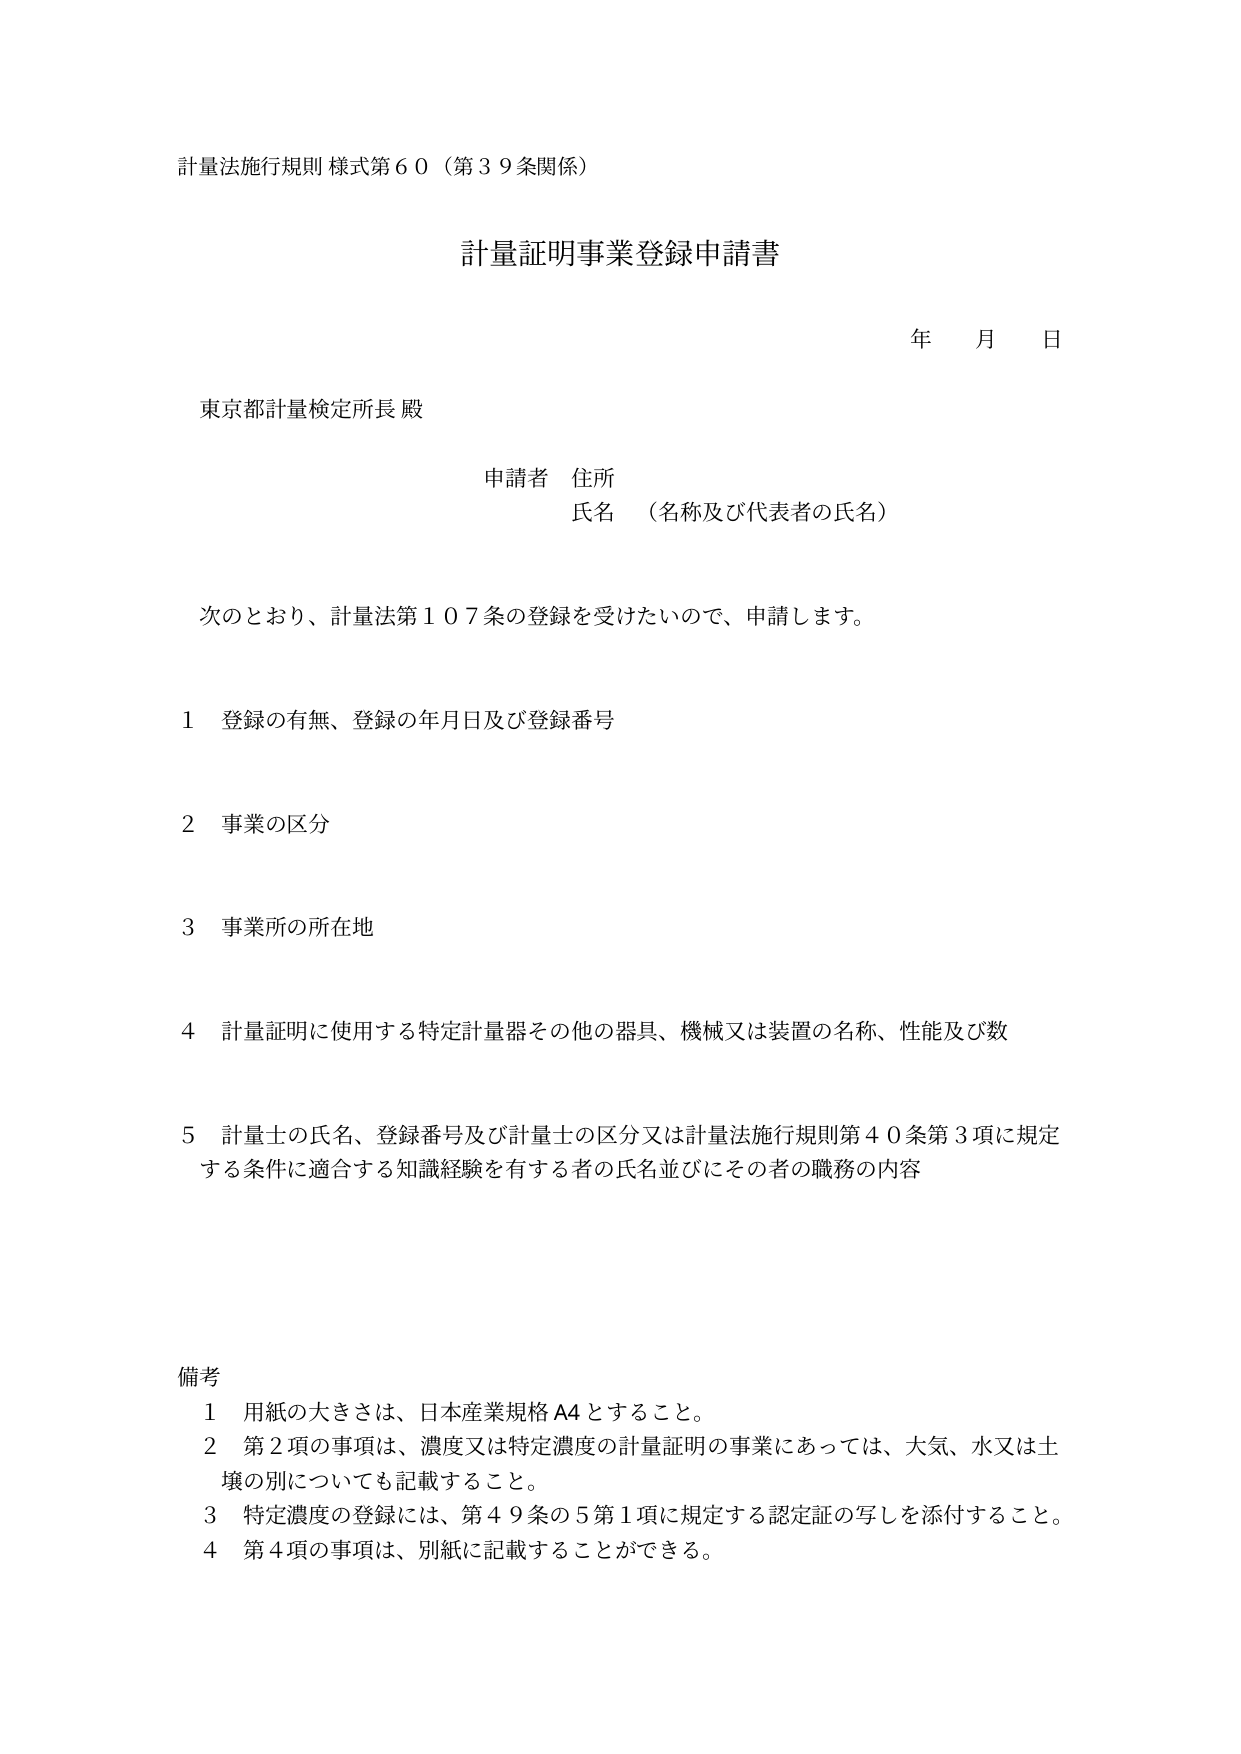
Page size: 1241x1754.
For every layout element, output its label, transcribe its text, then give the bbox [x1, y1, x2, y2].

text 申請者 住所 [177, 459, 1063, 494]
text ３ 事業所の所在地 [177, 909, 1063, 944]
text 氏名 （名称及び代表者の氏名） [177, 494, 1063, 529]
text 年 月 日 [177, 321, 1063, 356]
text 備考 [177, 1359, 1063, 1393]
text ５ 計量士の氏名、登録番号及び計量士の区分又は計量法施行規則第４０条第３項に規定する条件に適合する知識経験を有する者の氏名並びにその者の職務の内容 [177, 1117, 1063, 1186]
text 東京都計量検定所長 殿 [177, 390, 1063, 425]
text 計量証明事業登録申請書 [177, 217, 1063, 287]
text ２ 第２項の事項は、濃度又は特定濃度の計量証明の事業にあっては、大気、水又は土壌の別についても記載すること。 [199, 1428, 1063, 1497]
text 計量法施行規則 様式第６０（第３９条関係） [177, 148, 1063, 183]
text ４ 計量証明に使用する特定計量器その他の器具、機械又は装置の名称、性能及び数 [177, 1013, 1063, 1047]
text ４ 第４項の事項は、別紙に記載することができる。 [199, 1532, 1063, 1566]
text １ 用紙の大きさは、日本産業規格A4とすること。 [199, 1393, 1063, 1428]
text 次のとおり、計量法第１０７条の登録を受けたいので、申請します。 [177, 598, 1063, 632]
text １ 登録の有無、登録の年月日及び登録番号 [177, 702, 1063, 736]
text ２ 事業の区分 [177, 805, 1063, 840]
text ３ 特定濃度の登録には、第４９条の５第１項に規定する認定証の写しを添付すること。 [199, 1497, 1063, 1532]
